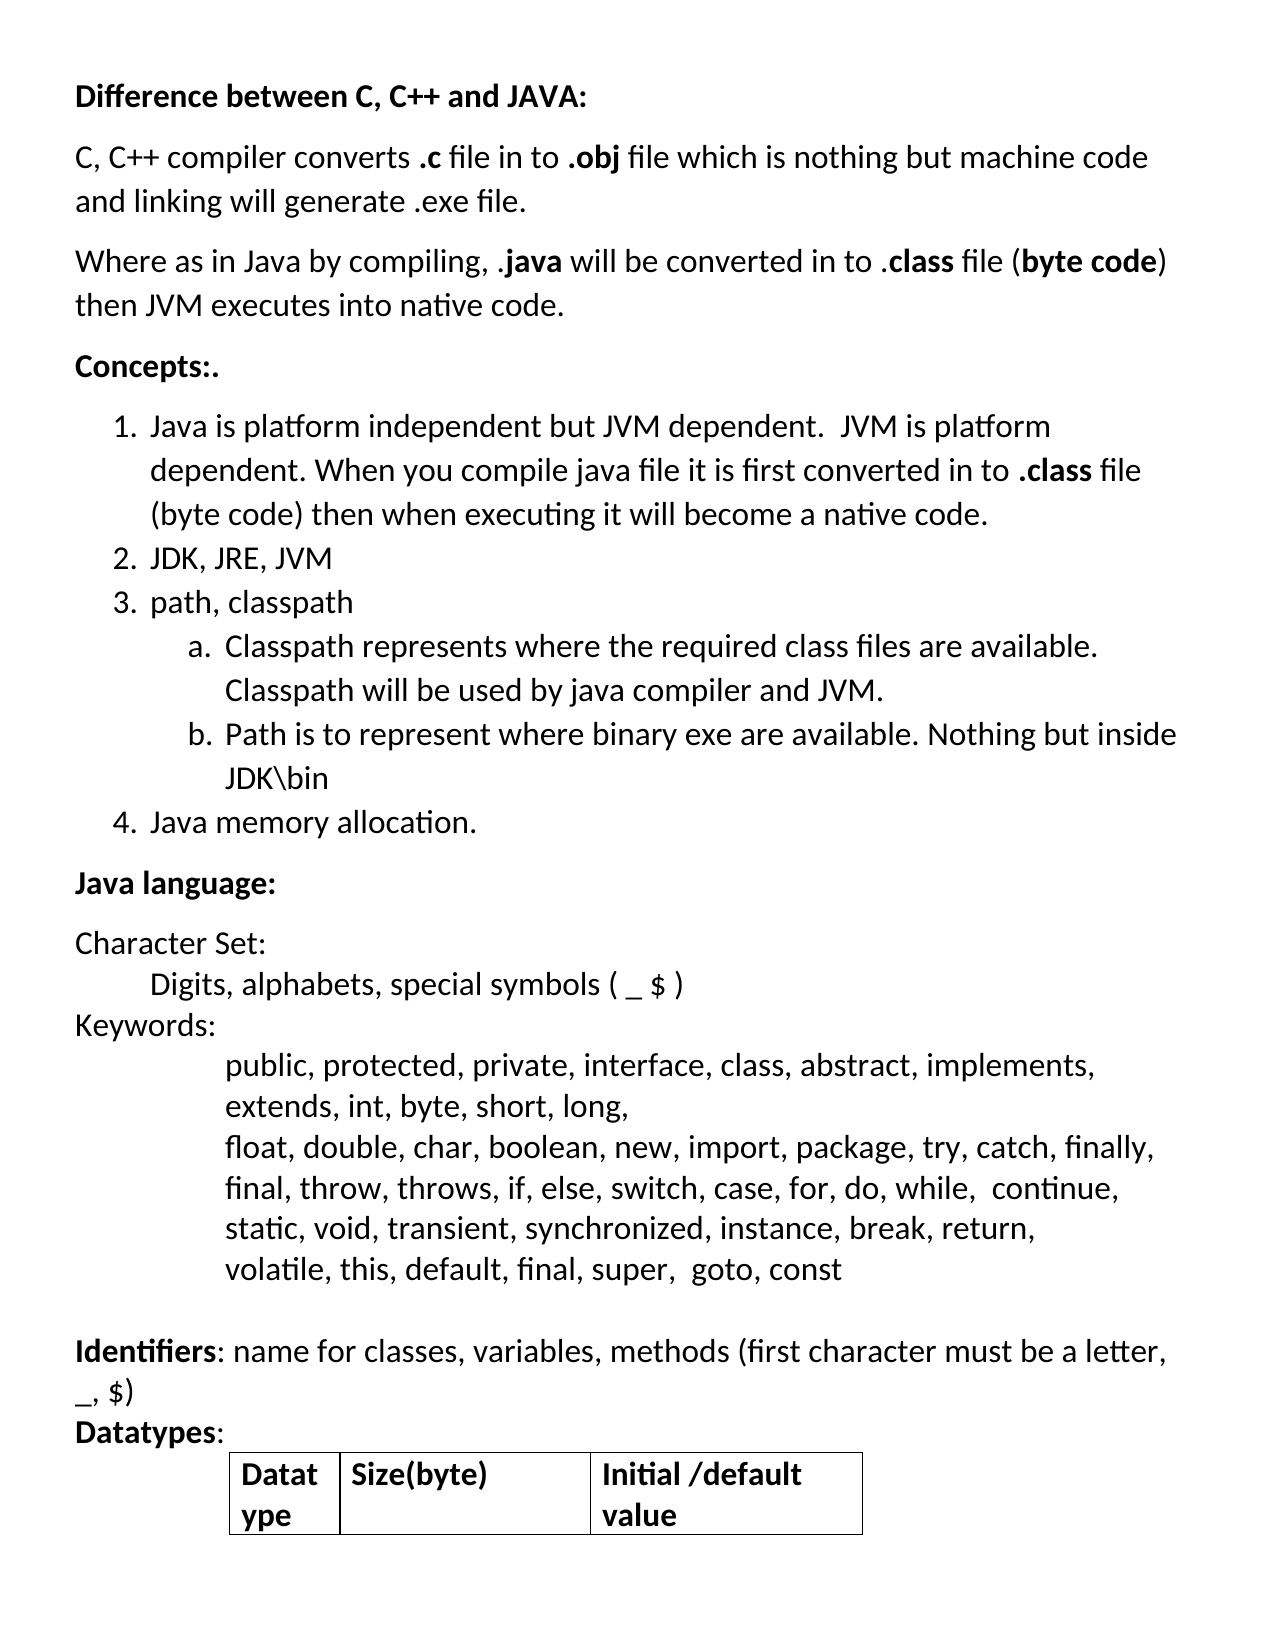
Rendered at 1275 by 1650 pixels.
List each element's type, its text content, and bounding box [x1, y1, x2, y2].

list Java is platform independent but JVM dependent. JVM is platform dependent. When you compile java file it is first converted in to .class file (byte code) then when executing it will become a native code. [112, 405, 1200, 534]
text Digits, alphabets, special symbols ( _ $ ) [150, 963, 1200, 1004]
text volatile, this, default, final, super, goto, const [225, 1248, 1200, 1289]
text C, C++ compiler converts .c file in to .obj file which is nothing but machine code and linking will generate .exe file. [75, 136, 1200, 220]
text Difference between C, C++ and JAVA: [75, 75, 1200, 116]
table_header Datatype [230, 1453, 339, 1534]
list JDK, JRE, JVM [112, 537, 1200, 578]
text Keywords: [75, 1004, 1200, 1044]
list path, classpath [112, 581, 1200, 622]
text Concepts:. [75, 345, 1200, 386]
text float, double, char, boolean, new, import, package, try, catch, finally, final, throw, throws, if, else, switch, case, for, do, while, continue, static, void, transient, synchronized, instance, break, return, [225, 1126, 1200, 1248]
text Datatypes: [75, 1411, 1200, 1452]
text public, protected, private, interface, class, abstract, implements, extends, int, byte, short, long, [225, 1044, 1200, 1126]
list Java memory allocation. [112, 801, 1200, 842]
list Path is to represent where binary exe are available. Nothing but inside JDK\bin [187, 713, 1200, 798]
table_header Initial /default value [591, 1453, 862, 1534]
list Classpath represents where the required class files are available. Classpath will be used by java compiler and JVM. [187, 625, 1200, 710]
text Identifiers: name for classes, variables, methods (first character must be a letter, _, $) [75, 1329, 1200, 1411]
text Character Set: [75, 922, 1200, 963]
table_header Size(byte) [341, 1453, 590, 1534]
text Where as in Java by compiling, .java will be converted in to .class file (byte code) then JVM executes into native code. [75, 240, 1200, 325]
text Java language: [75, 862, 1200, 902]
